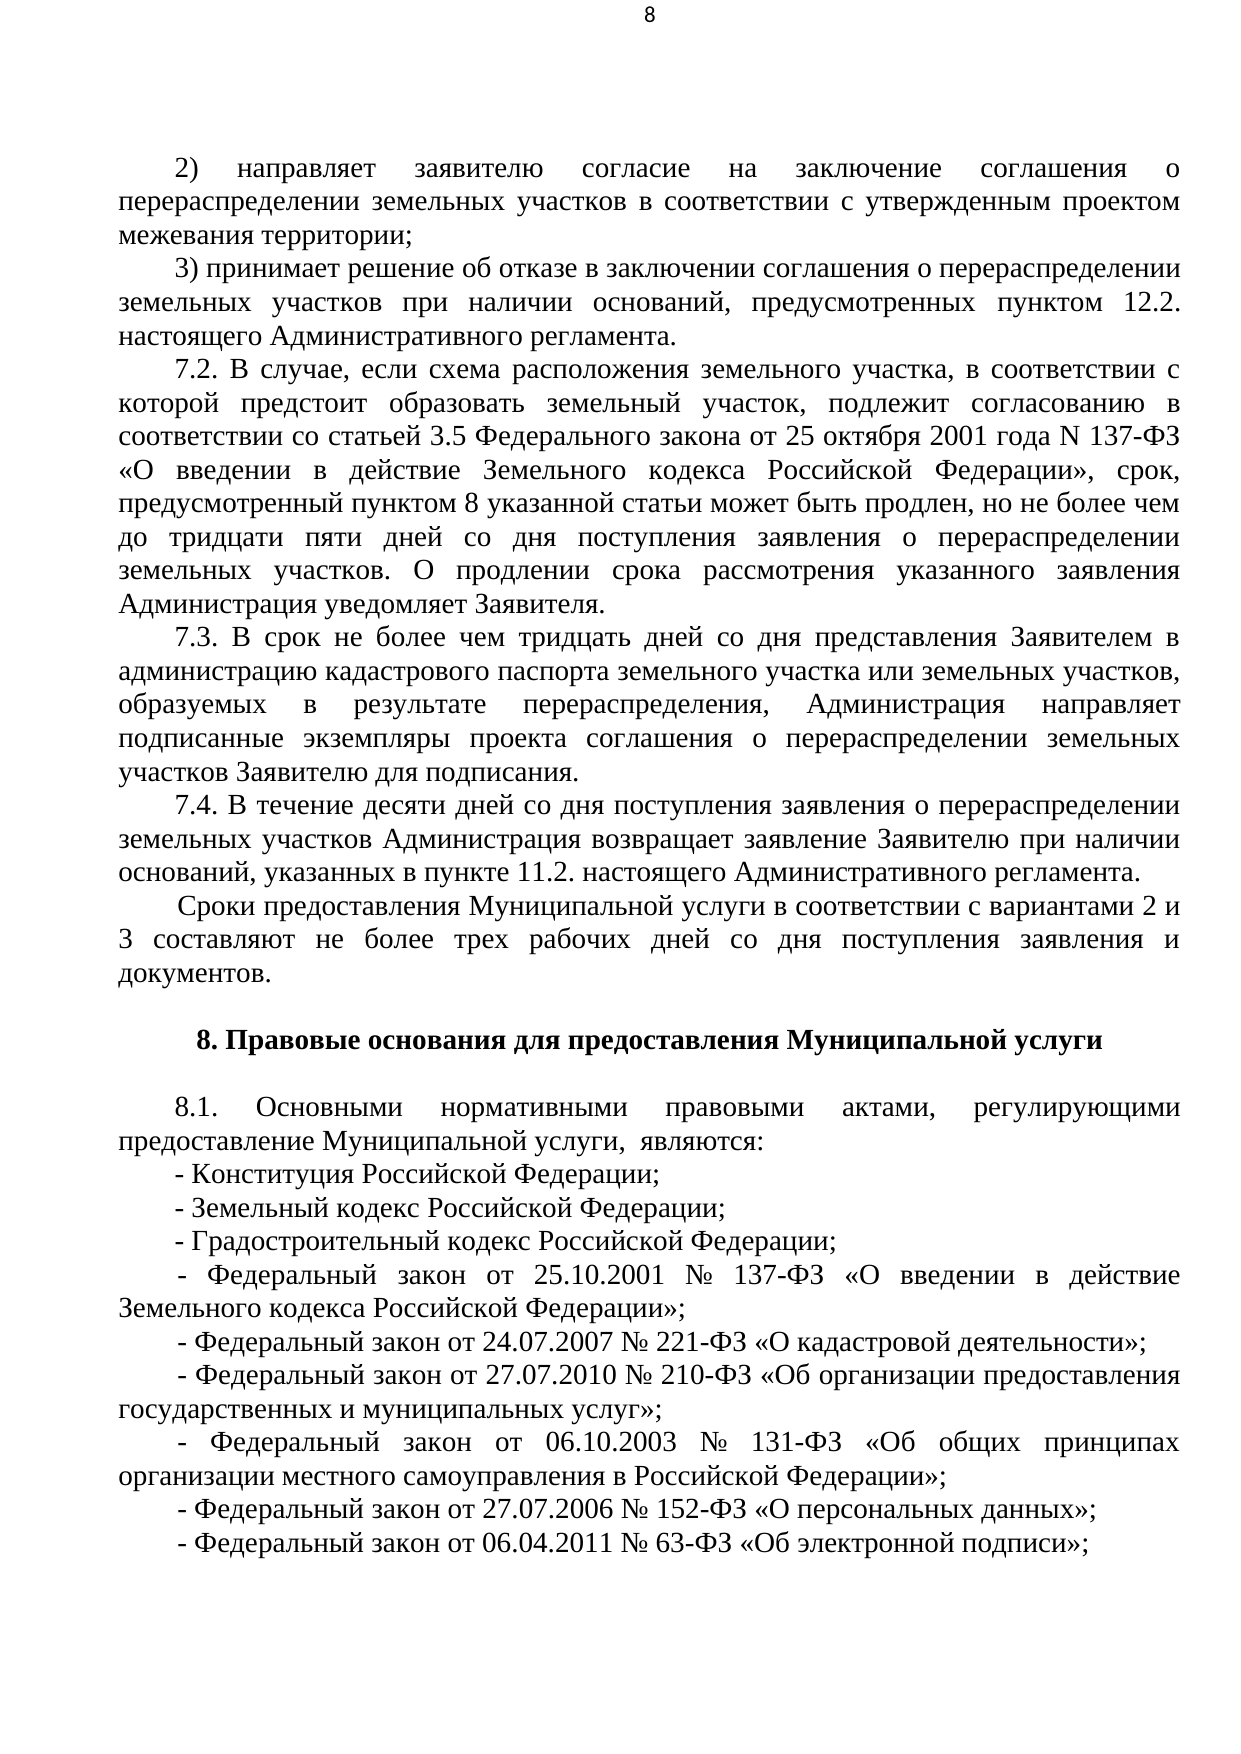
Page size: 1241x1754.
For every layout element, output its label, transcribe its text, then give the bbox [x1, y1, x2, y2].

text - Федеральный закон от 25.10.2001 № 137-ФЗ «О введении в действие Земельного кодекса Российской Федерации»; [118, 1257, 1181, 1324]
text 7.4. В течение десяти дней со дня поступления заявления о перераспределении земельных участков Администрация возвращает заявление Заявителю при наличии оснований, указанных в пункте 11.2. настоящего Административного регламента. [118, 787, 1181, 888]
text - Федеральный закон от 06.10.2003 № 131-ФЗ «Об общих принципах организации местного самоуправления в Российской Федерации»; [118, 1424, 1181, 1492]
text 7.2. В случае, если схема расположения земельного участка, в соответствии с которой предстоит образовать земельный участок, подлежит согласованию в соответствии со статьей 3.5 Федерального закона от 25 октября 2001 года N 137-ФЗ «О введении в действие Земельного кодекса Российской Федерации», срок, предусмотренный пунктом 8 указанной статьи может быть продлен, но не более чем до тридцати пяти дней со дня поступления заявления о перераспределении земельных участков. О продлении срока рассмотрения указанного заявления Администрация уведомляет Заявителя. [118, 351, 1181, 619]
text - Федеральный закон от 06.04.2011 № 63-ФЗ «Об электронной подписи»; [118, 1525, 1181, 1559]
text - Конституция Российской Федерации; [118, 1156, 1181, 1190]
text 7.3. В срок не более чем тридцать дней со дня представления Заявителем в администрацию кадастрового паспорта земельного участка или земельных участков, образуемых в результате перераспределения, Администрация направляет подписанные экземпляры проекта соглашения о перераспределении земельных участков Заявителю для подписания. [118, 619, 1181, 787]
text 2) направляет заявителю согласие на заключение соглашения о перераспределении земельных участков в соответствии с утвержденным проектом межевания территории; [118, 150, 1181, 251]
text 8. Правовые основания для предоставления Муниципальной услуги [118, 1022, 1181, 1056]
text - Федеральный закон от 27.07.2010 № 210-ФЗ «Об организации предоставления государственных и муниципальных услуг»; [118, 1357, 1181, 1424]
text Сроки предоставления Муниципальной услуги в соответствии с вариантами 2 и 3 составляют не более трех рабочих дней со дня поступления заявления и документов. [118, 888, 1181, 988]
text - Земельный кодекс Российской Федерации; [118, 1190, 1181, 1223]
text - Федеральный закон от 27.07.2006 № 152-ФЗ «О персональных данных»; [118, 1492, 1181, 1525]
text 3) принимает решение об отказе в заключении соглашения о перераспределении земельных участков при наличии оснований, предусмотренных пунктом 12.2. настоящего Административного регламента. [118, 251, 1181, 351]
text - Федеральный закон от 24.07.2007 № 221-ФЗ «О кадастровой деятельности»; [118, 1324, 1181, 1357]
text - Градостроительный кодекс Российской Федерации; [118, 1223, 1181, 1257]
text 8.1. Основными нормативными правовыми актами, регулирующими предоставление Муниципальной услуги, являются: [118, 1089, 1181, 1156]
